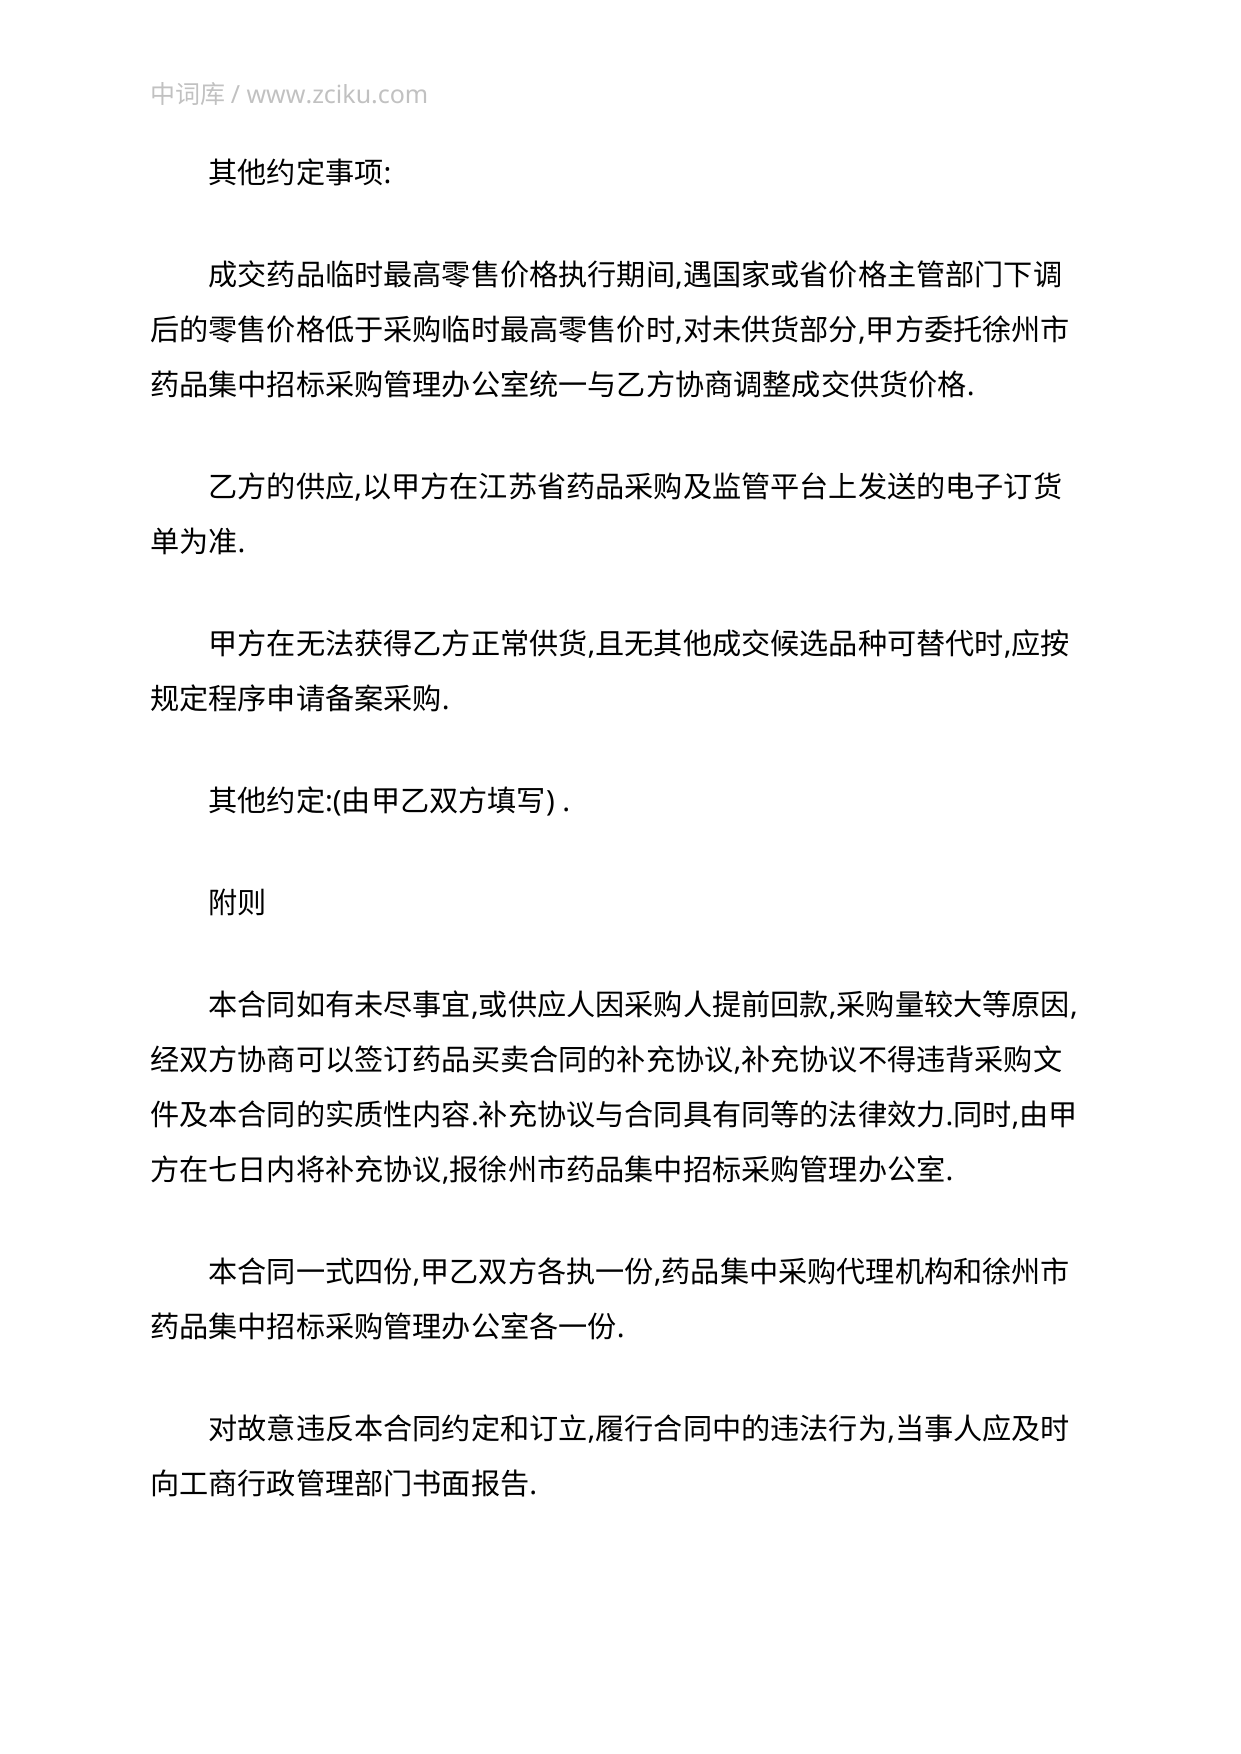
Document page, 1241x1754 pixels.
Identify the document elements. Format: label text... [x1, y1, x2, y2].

text 本合同一式四份,甲乙双方各执一份,药品集中采购代理机构和徐州市药品集中招标采购管理办公室各一份. [150, 1249, 1090, 1346]
text 其他约定:(由甲乙双方填写) . [150, 778, 1090, 820]
text 乙方的供应,以甲方在江苏省药品采购及监管平台上发送的电子订货单为准. [150, 464, 1090, 561]
text 甲方在无法获得乙方正常供货,且无其他成交候选品种可替代时,应按规定程序申请备案采购. [150, 621, 1090, 718]
text 成交药品临时最高零售价格执行期间,遇国家或省价格主管部门下调后的零售价格低于采购临时最高零售价时,对未供货部分,甲方委托徐州市药品集中招标采购管理办公室统一与乙方协商调整成交供货价格. [150, 252, 1090, 404]
text 对故意违反本合同约定和订立,履行合同中的违法行为,当事人应及时向工商行政管理部门书面报告. [150, 1406, 1090, 1503]
text 附则 [150, 880, 1090, 922]
text 本合同如有未尽事宜,或供应人因采购人提前回款,采购量较大等原因,经双方协商可以签订药品买卖合同的补充协议,补充协议不得违背采购文件及本合同的实质性内容.补充协议与合同具有同等的法律效力.同时,由甲方在七日内将补充协议,报徐州市药品集中招标采购管理办公室. [150, 982, 1090, 1189]
text 其他约定事项: [150, 150, 1090, 192]
